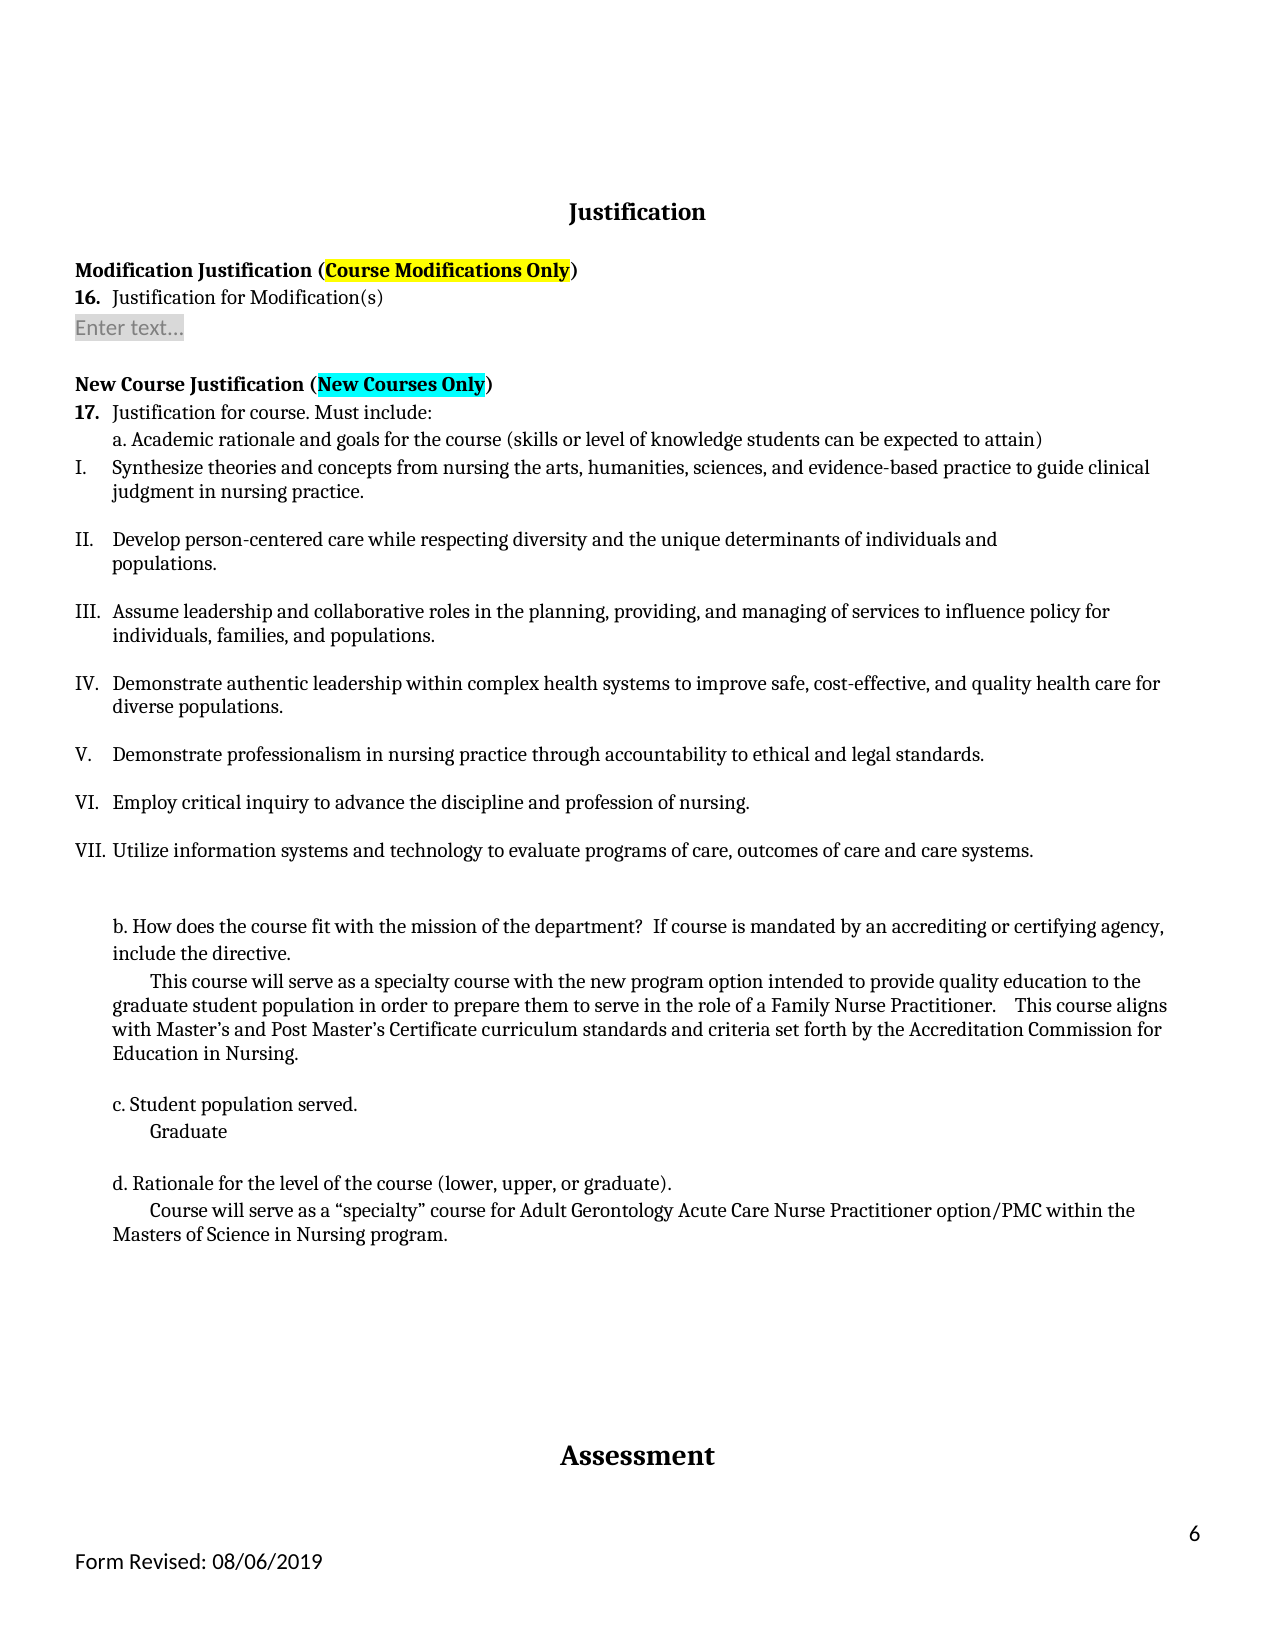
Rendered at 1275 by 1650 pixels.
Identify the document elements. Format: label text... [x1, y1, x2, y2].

text Graduate [112, 1120, 1200, 1144]
text II. Develop person-centered care while respecting diversity and the unique determinants of individuals and [75, 527, 1200, 551]
text New Course Justification (New Courses Only) [485, 373, 1200, 397]
text I. Synthesize theories and concepts from nursing the arts, humanities, sciences, and evidence-based practice to guide clinical judgment in nursing practice. [75, 456, 1200, 503]
text VI. Employ critical inquiry to advance the discipline and profession of nursing. [75, 791, 1200, 815]
text d. Rationale for the level of the course (lower, upper, or graduate). [112, 1172, 1200, 1196]
text New Course Justification (New Courses Only) [75, 373, 318, 397]
text Assessment [75, 1439, 1200, 1472]
list Justification for Modification(s) [75, 286, 1200, 310]
text Enter text... [75, 313, 1200, 341]
text Justification [75, 198, 1200, 227]
text a. Academic rationale and goals for the course (skills or level of knowledge students can be expected to attain) [75, 428, 1200, 452]
text populations. [75, 551, 1200, 575]
text Course will serve as a “specialty” course for Adult Gerontology Acute Care Nurse Practitioner option/PMC within the Masters of Science in Nursing program. [112, 1199, 1200, 1247]
text V. Demonstrate professionalism in nursing practice through accountability to ethical and legal standards. [75, 743, 1200, 767]
text c. Student population served. [112, 1093, 1200, 1117]
text This course will serve as a specialty course with the new program option intended to provide quality education to the graduate student population in order to prepare them to serve in the role of a Family Nurse Practitioner. This course aligns with Master’s and Post Master’s Certificate curriculum standards and criteria set forth by the Accreditation Commission for Education in Nursing. [112, 969, 1200, 1065]
text b. How does the course fit with the mission of the department? If course is mandated by an accrediting or certifying agency, include the directive. [112, 914, 1200, 966]
list Justification for course. Must include: [75, 401, 1200, 424]
text Modification Justification (Course Modifications Only) [75, 258, 1200, 282]
text VII. Utilize information systems and technology to evaluate programs of care, outcomes of care and care systems. [75, 839, 1200, 863]
text III. Assume leadership and collaborative roles in the planning, providing, and managing of services to influence policy for individuals, families, and populations. [75, 599, 1200, 647]
text IV. Demonstrate authentic leadership within complex health systems to improve safe, cost-effective, and quality health care for diverse populations. [75, 671, 1200, 719]
